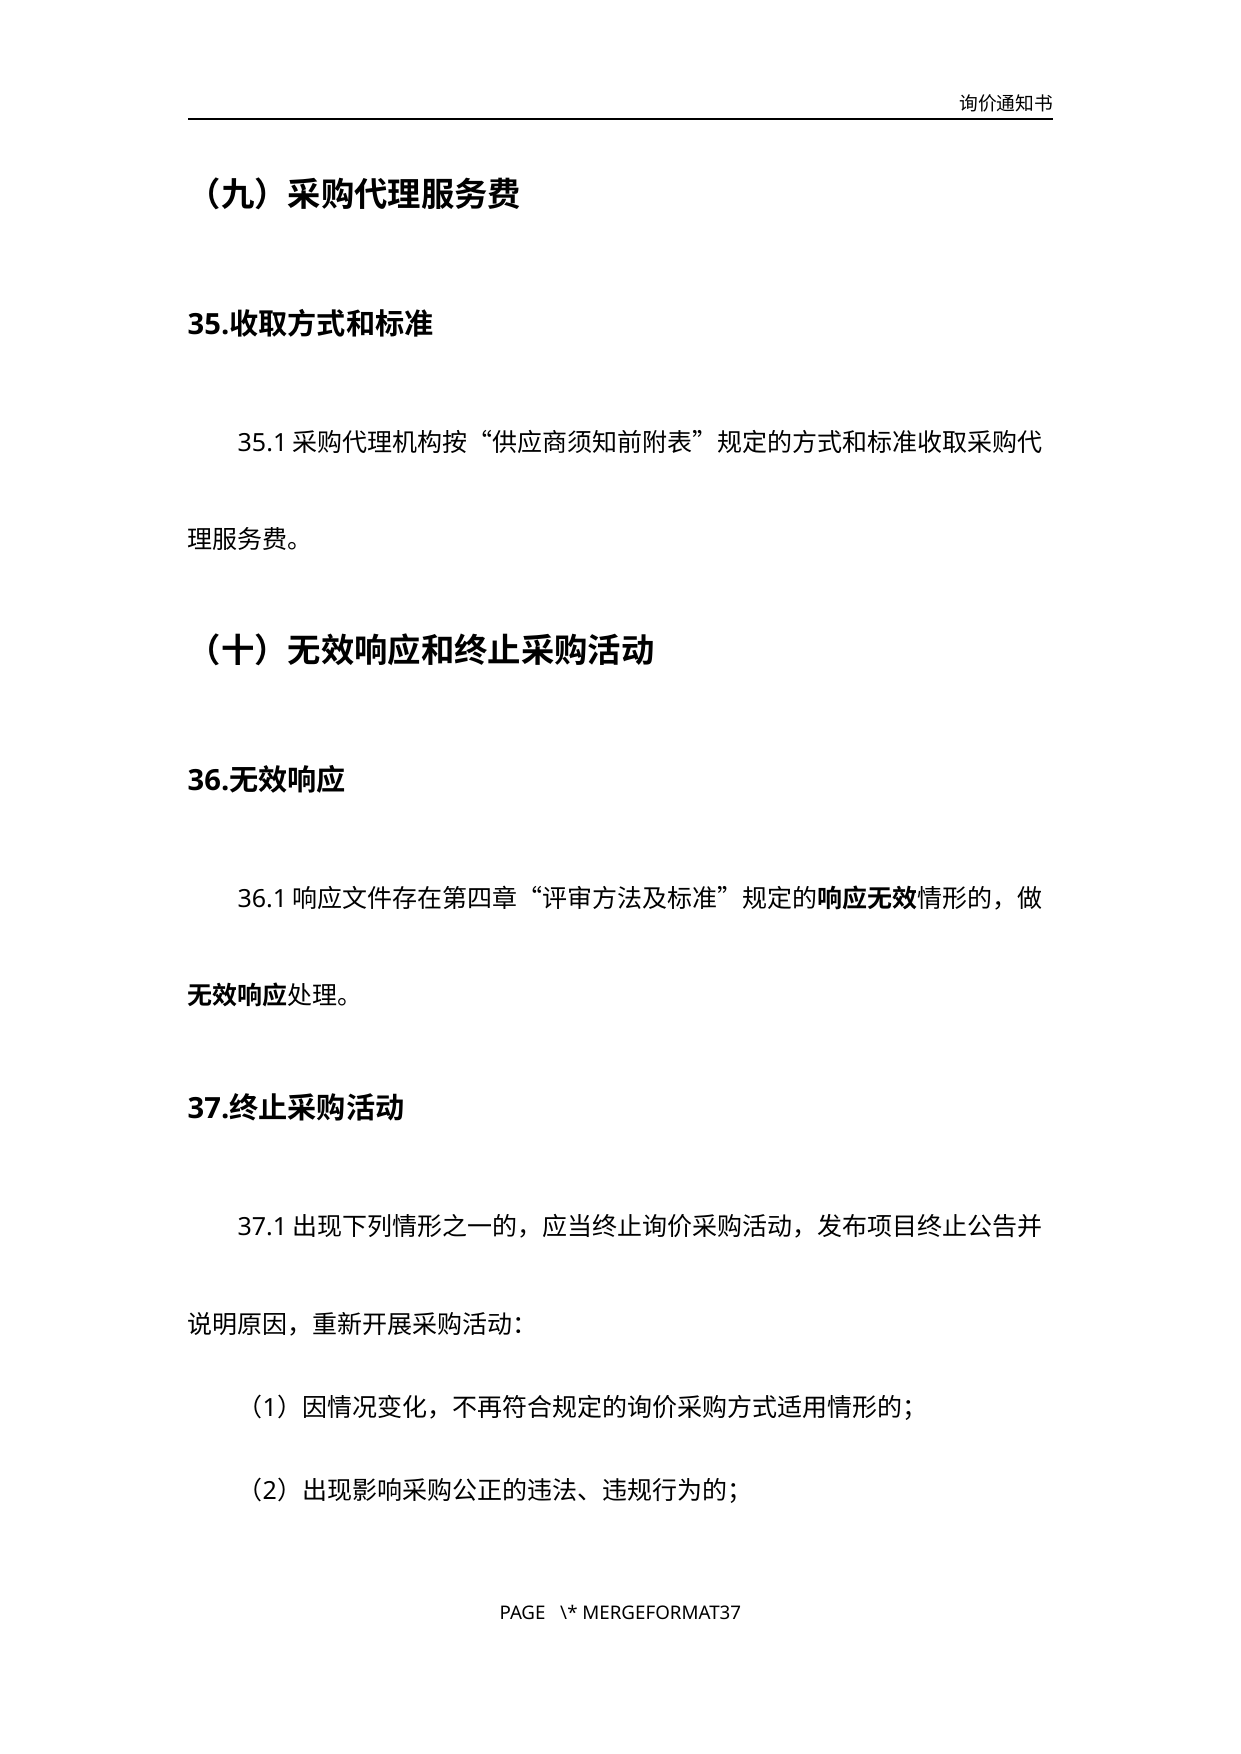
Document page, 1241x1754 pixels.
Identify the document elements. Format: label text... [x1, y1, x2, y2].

subtitle 采购代理服务费 [187, 160, 1053, 225]
text 36.1响应文件存在第四章“评审方法及标准”规定的响应无效情形的，做无效响应处理。 [187, 864, 1053, 1026]
text （2）出现影响采购公正的违法、违规行为的； [187, 1456, 1053, 1521]
text 37.1出现下列情形之一的，应当终止询价采购活动，发布项目终止公告并说明原因，重新开展采购活动： [187, 1192, 1053, 1355]
subtitle 终止采购活动 [187, 1073, 1053, 1138]
text 35.1采购代理机构按“供应商须知前附表”规定的方式和标准收取采购代理服务费。 [187, 408, 1053, 570]
subtitle 无效响应和终止采购活动 [187, 616, 1053, 681]
subtitle 收取方式和标准 [187, 289, 1053, 354]
text （1）因情况变化，不再符合规定的询价采购方式适用情形的； [187, 1373, 1053, 1438]
subtitle 无效响应 [187, 745, 1053, 810]
